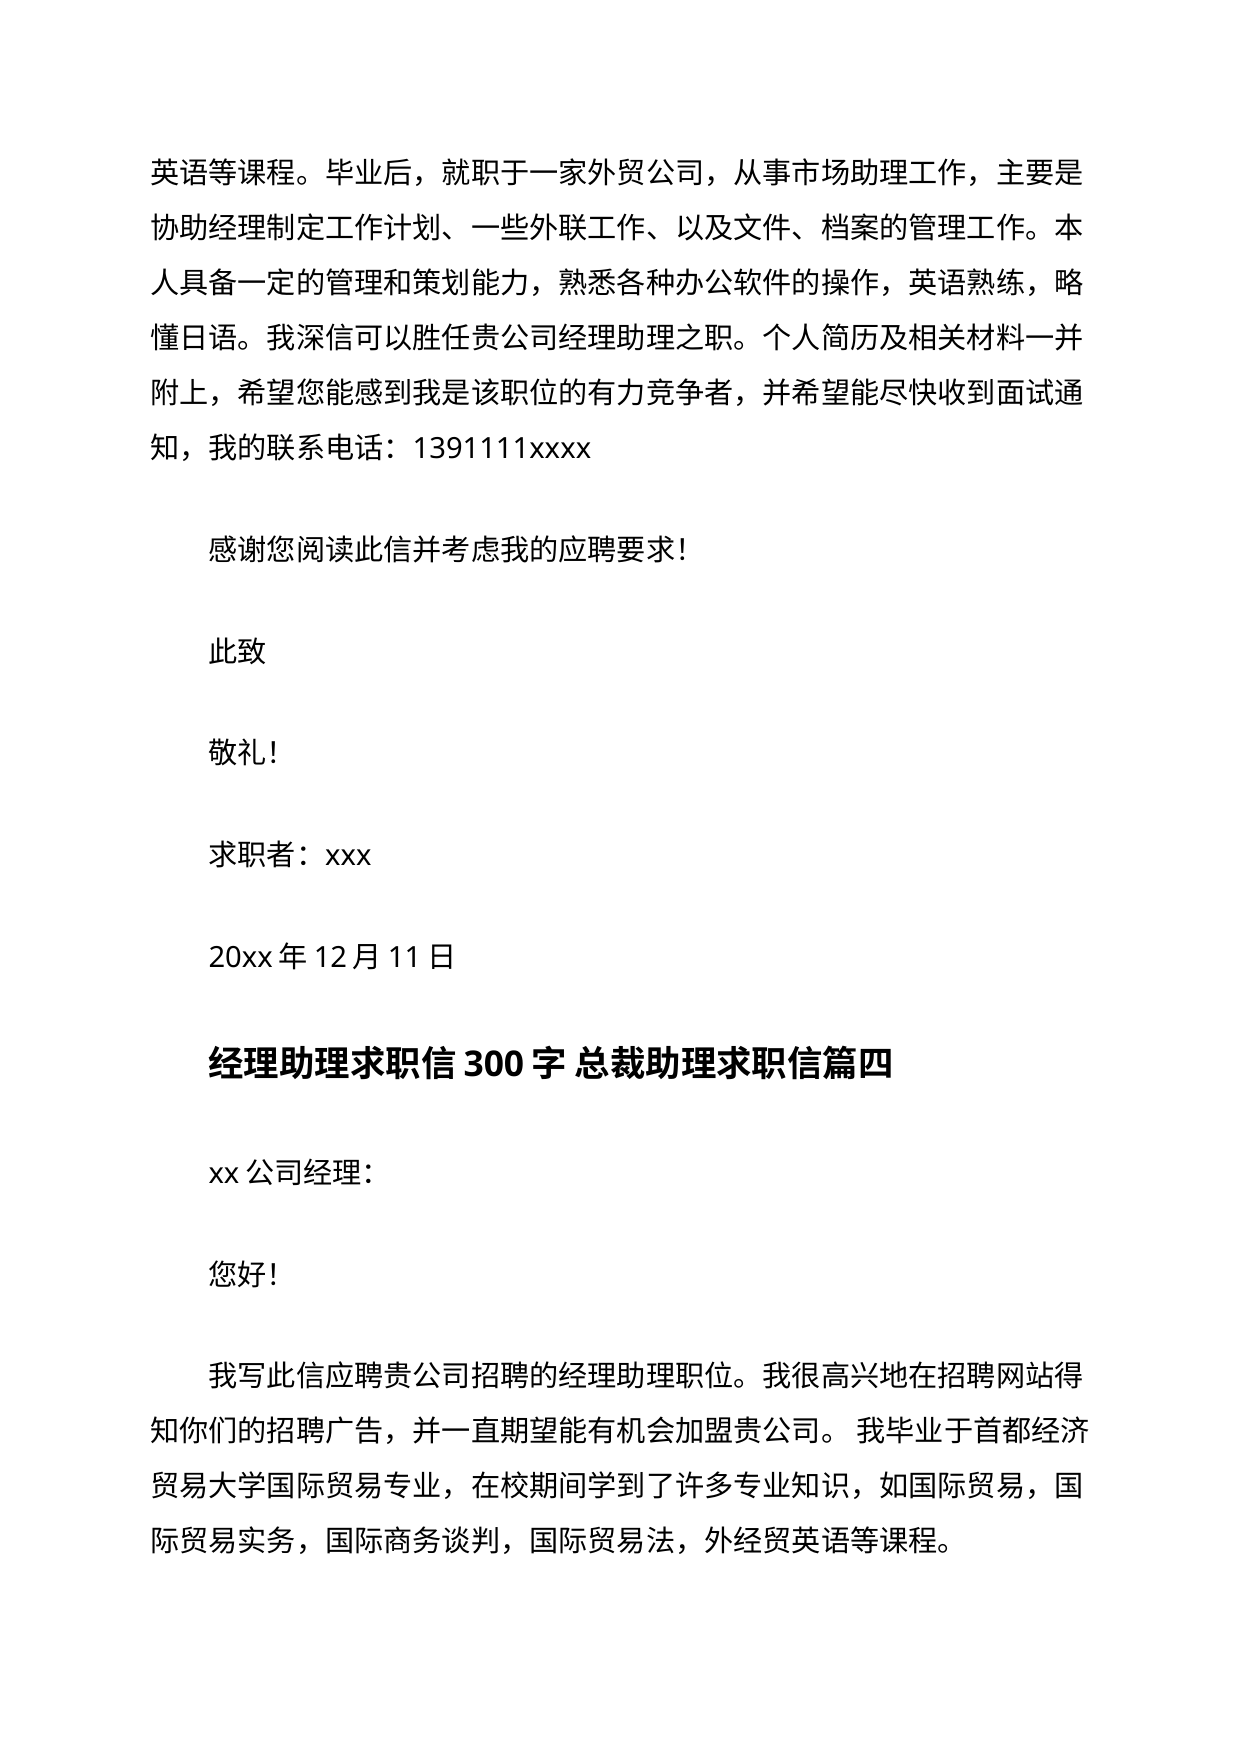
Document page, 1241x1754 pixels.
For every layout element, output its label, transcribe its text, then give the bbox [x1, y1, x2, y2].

text 您好！ [150, 1251, 1090, 1293]
text 敬礼！ [150, 730, 1090, 772]
text xx公司经理： [150, 1149, 1090, 1192]
text 经理助理求职信300字 总裁助理求职信篇四 [150, 1036, 1090, 1087]
text 此致 [150, 628, 1090, 671]
text 感谢您阅读此信并考虑我的应聘要求！ [150, 526, 1090, 569]
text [150, 150, 1090, 467]
text 我写此信应聘贵公司招聘的经理助理职位。我很高兴地在招聘网站得知你们的招聘广告，并一直期望能有机会加盟贵公司。 我毕业于首都经济贸易大学国际贸易专业，在校期间学到了许多专业知识，如国际贸易，国际贸易实务，国际商务谈判，国际贸易法，外经贸英语等课程。 [150, 1353, 1090, 1560]
text 求职者：xxx [150, 832, 1090, 874]
text 20xx年12月11日 [150, 934, 1090, 976]
